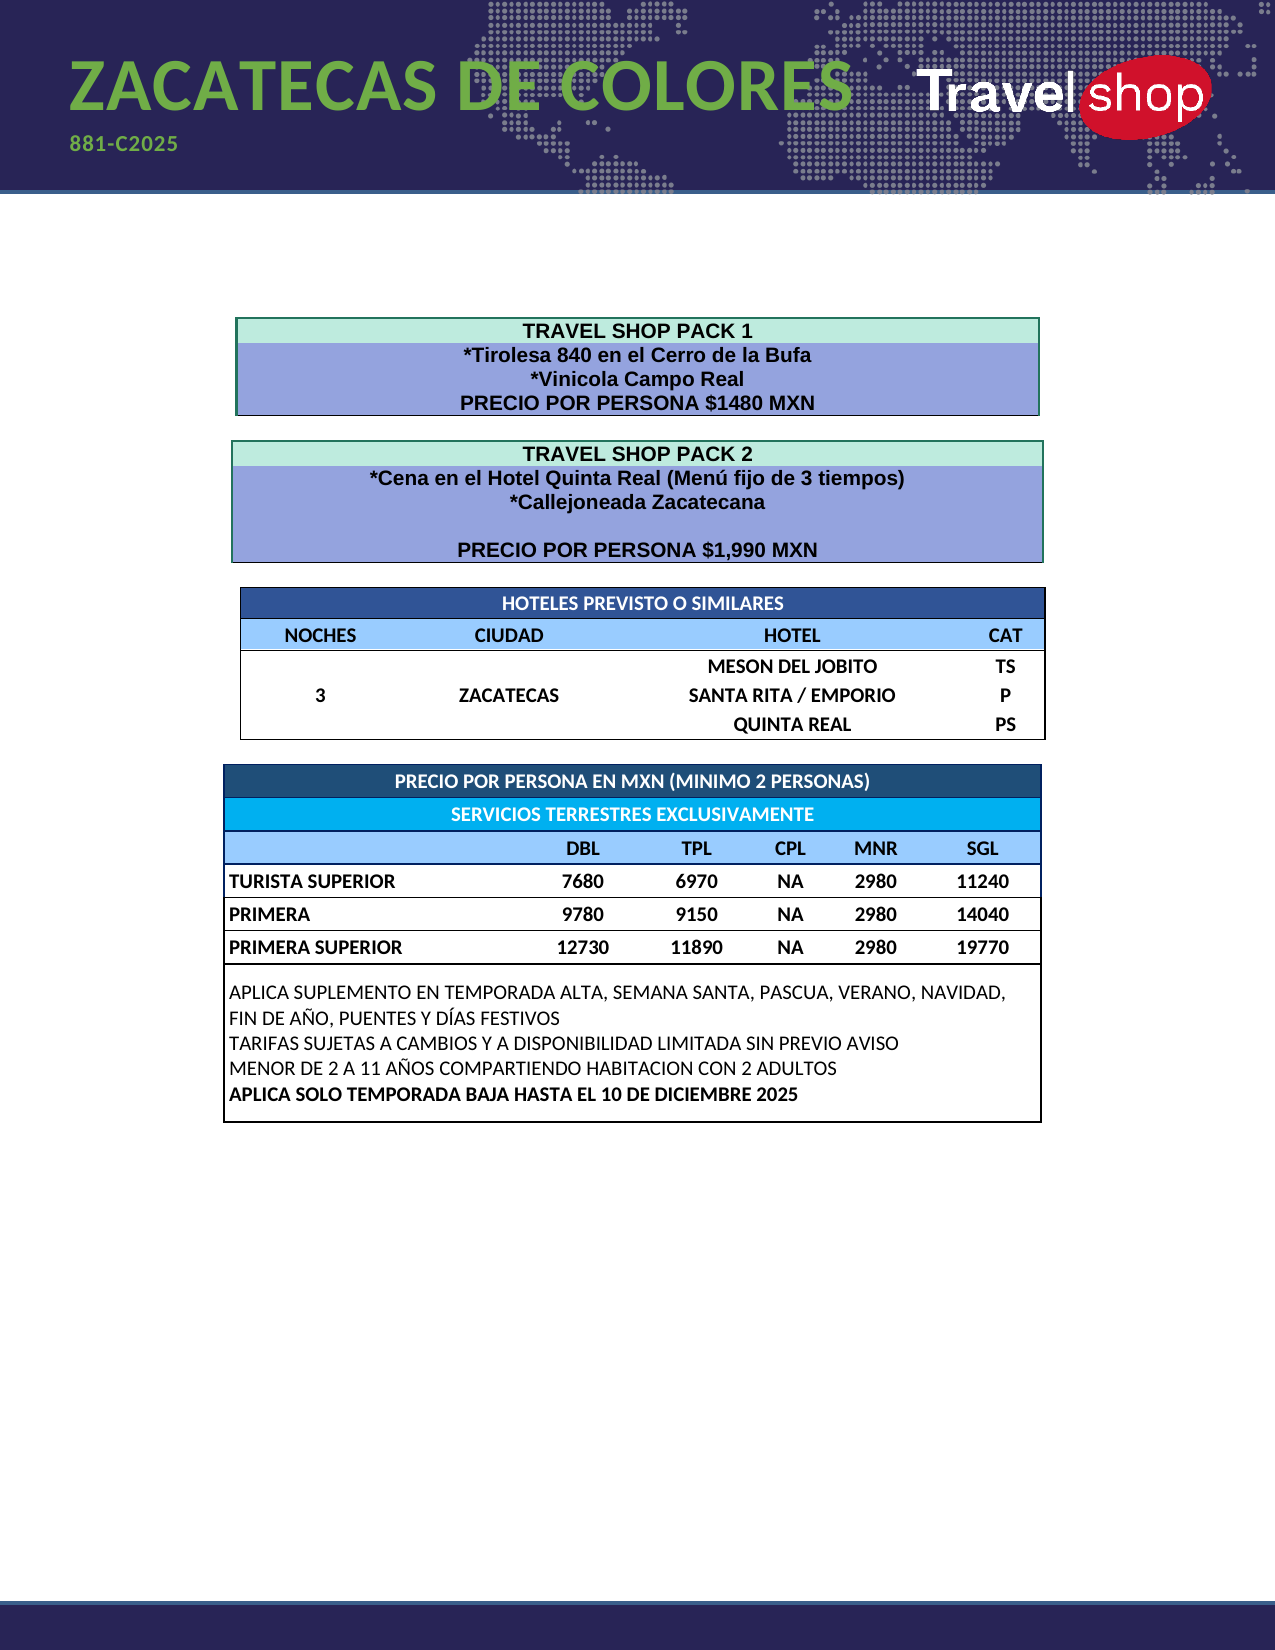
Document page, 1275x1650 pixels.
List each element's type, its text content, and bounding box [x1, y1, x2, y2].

table_header PRECIO POR PERSONA EN MXN (MINIMO 2 PERSONAS) [225, 765, 1040, 797]
table_cell 11890 [640, 931, 753, 963]
picture [916, 55, 1212, 140]
table_cell 7680 [526, 865, 640, 897]
table_cell NA [753, 898, 827, 930]
table_cell 9780 [526, 898, 640, 930]
table_cell NA [753, 931, 827, 963]
table_cell 11240 [924, 865, 1040, 897]
table_cell QUINTA REAL [618, 708, 966, 739]
table_cell *Callejoneada Zacatecana PRECIO POR PERSONA $1,990 MXN [233, 490, 1042, 562]
table_cell NOCHES [241, 619, 400, 649]
table_cell CPL [753, 832, 827, 863]
table_cell *Tirolesa 840 en el Cerro de la Bufa *Vinicola Campo Real [238, 343, 1038, 391]
table_cell CAT [966, 619, 1044, 649]
table_cell 2980 [827, 931, 924, 963]
table_cell NA [753, 865, 827, 897]
table_cell APLICA SUPLEMENTO EN TEMPORADA ALTA, SEMANA SANTA, PASCUA, VERANO, NAVIDAD, FIN DE AÑO, PUENTES Y DÍAS FESTIVOS TARIFAS SUJETAS A CAMBIOS Y A DISPONIBILIDAD LIMITADA SIN PREVIO AVISO MENOR DE 2 A 11 AÑOS COMPARTIENDO HABITACION CON 2 ADULTOS APLICA SOLO TEMPORADA BAJA HASTA EL 10 DE DICIEMBRE 2025 [225, 965, 1040, 1121]
table_cell ZACATECAS [400, 651, 618, 739]
table_header TRAVEL SHOP PACK 1 [238, 319, 1038, 343]
table_header HOTELES PREVISTO O SIMILARES [241, 588, 1044, 618]
table_cell 12730 [526, 931, 640, 963]
table_cell HOTEL [618, 619, 966, 649]
table_cell SGL [924, 832, 1040, 863]
table_cell 14040 [924, 898, 1040, 930]
table_cell MESON DEL JOBITO [618, 651, 966, 681]
table_cell 3 [241, 651, 400, 739]
table_cell 19770 [924, 931, 1040, 963]
table_header TRAVEL SHOP PACK 2 [233, 442, 1042, 466]
table_cell 6970 [640, 865, 753, 897]
table_cell 2980 [827, 898, 924, 930]
table_cell 2980 [827, 865, 924, 897]
table_cell PRECIO POR PERSONA $1480 MXN [238, 391, 1038, 415]
table_cell DBL [526, 832, 640, 863]
table_cell PS [966, 708, 1044, 739]
table_cell [225, 832, 526, 863]
table_cell *Cena en el Hotel Quinta Real (Menú fijo de 3 tiempos) [233, 466, 1042, 490]
table_cell MNR [827, 832, 924, 863]
table_cell CIUDAD [400, 619, 618, 649]
table_cell SERVICIOS TERRESTRES EXCLUSIVAMENTE [225, 798, 1040, 830]
table_cell 9150 [640, 898, 753, 930]
table_cell PRIMERA [225, 898, 526, 930]
table_cell SANTA RITA / EMPORIO [618, 681, 966, 707]
table_cell P [966, 681, 1044, 707]
table_cell TURISTA SUPERIOR [225, 865, 526, 897]
table_cell TPL [640, 832, 753, 863]
table_cell TS [966, 651, 1044, 681]
table_cell PRIMERA SUPERIOR [225, 931, 526, 963]
